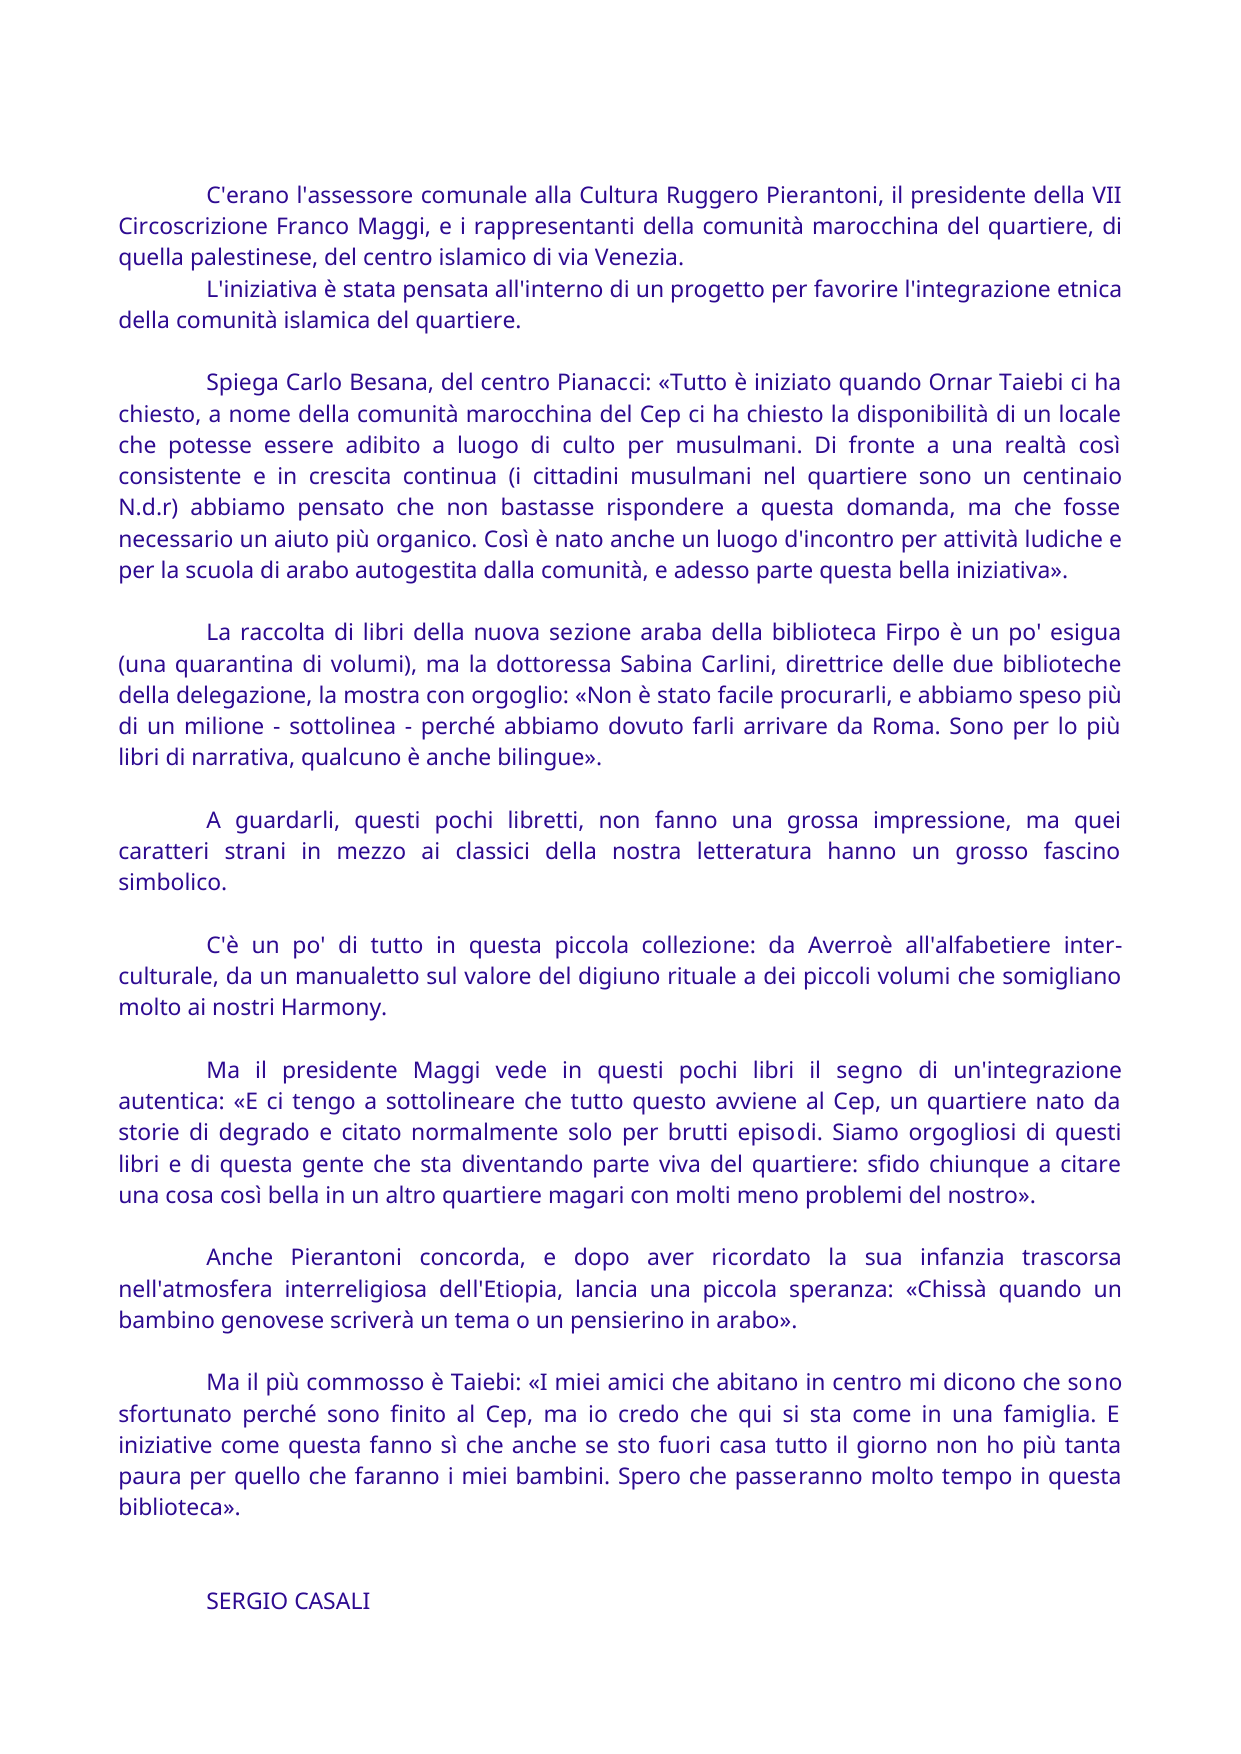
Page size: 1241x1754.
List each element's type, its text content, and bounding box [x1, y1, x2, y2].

text Ma il più commosso è Taiebi: «I miei amici che abitano in centro mi dicono che sono sfortunato perché sono finito al Cep, ma io credo che qui si sta come in una famiglia. E iniziative come questa fanno sì che anche se sto fuori casa tutto il giorno non ho più tanta paura per quello che faranno i miei bambini. Spero che passeranno molto tempo in questa biblioteca». [118, 1366, 1122, 1523]
text SERGIO CASALI [118, 1585, 1122, 1616]
text Anche Pierantoni concorda, e dopo aver ricordato la sua infanzia trascorsa nell'atmosfera interreligiosa dell'Etiopia, lancia una piccola speranza: «Chissà quando un bambino genovese scriverà un tema o un pensierino in arabo». [118, 1241, 1122, 1335]
text Ma il presidente Maggi vede in questi pochi libri il segno di un'integrazione autentica: «E ci tengo a sottolineare che tutto questo avviene al Cep, un quartiere nato da storie di degrado e citato normalmente solo per brutti episodi. Siamo orgogliosi di questi libri e di questa gente che sta diventando parte viva del quartiere: sfido chiunque a citare una cosa così bella in un altro quartiere magari con molti meno problemi del nostro». [118, 1054, 1122, 1210]
text La raccolta di libri della nuova sezione araba della biblioteca Firpo è un po' esigua (una quarantina di volumi), ma la dottoressa Sabina Carlini, direttrice delle due biblioteche della delegazione, la mostra con orgoglio: «Non è stato facile procurarli, e abbiamo speso più di un milione - sottolinea - perché abbiamo dovuto farli arrivare da Roma. Sono per lo più libri di narrativa, qualcuno è anche bilingue». [118, 616, 1122, 773]
text C'erano l'assessore comunale alla Cultura Ruggero Pierantoni, il presidente della VII Circoscrizione Franco Maggi, e i rappresentanti della comunità marocchina del quartiere, di quella palestinese, del centro islamico di via Venezia. [118, 179, 1122, 273]
text Spiega Carlo Besana, del centro Pianacci: «Tutto è iniziato quando Ornar Taiebi ci ha chiesto, a nome della comunità marocchina del Cep ci ha chiesto la disponibilità di un locale che potesse essere adibito a luogo di culto per musulmani. Di fronte a una realtà così consistente e in crescita continua (i cittadini musulmani nel quartiere sono un centinaio N.d.r) abbiamo pensato che non bastasse rispondere a questa domanda, ma che fosse necessario un aiuto più organico. Così è nato anche un luogo d'incontro per attività ludiche e per la scuola di arabo autogestita dalla comunità, e adesso parte questa bella iniziativa». [118, 366, 1122, 585]
text A guardarli, questi pochi libretti, non fanno una grossa impressione, ma quei caratteri strani in mezzo ai classici della nostra letteratura hanno un grosso fascino simbolico. [118, 804, 1122, 898]
text L'iniziativa è stata pensata all'interno di un progetto per favorire l'integrazione etnica della comunità islamica del quartiere. [118, 273, 1122, 335]
text C'è un po' di tutto in questa piccola collezione: da Averroè all'alfabetiere interculturale, da un manualetto sul valore del digiuno rituale a dei piccoli volumi che somigliano molto ai nostri Harmony. [118, 929, 1122, 1023]
